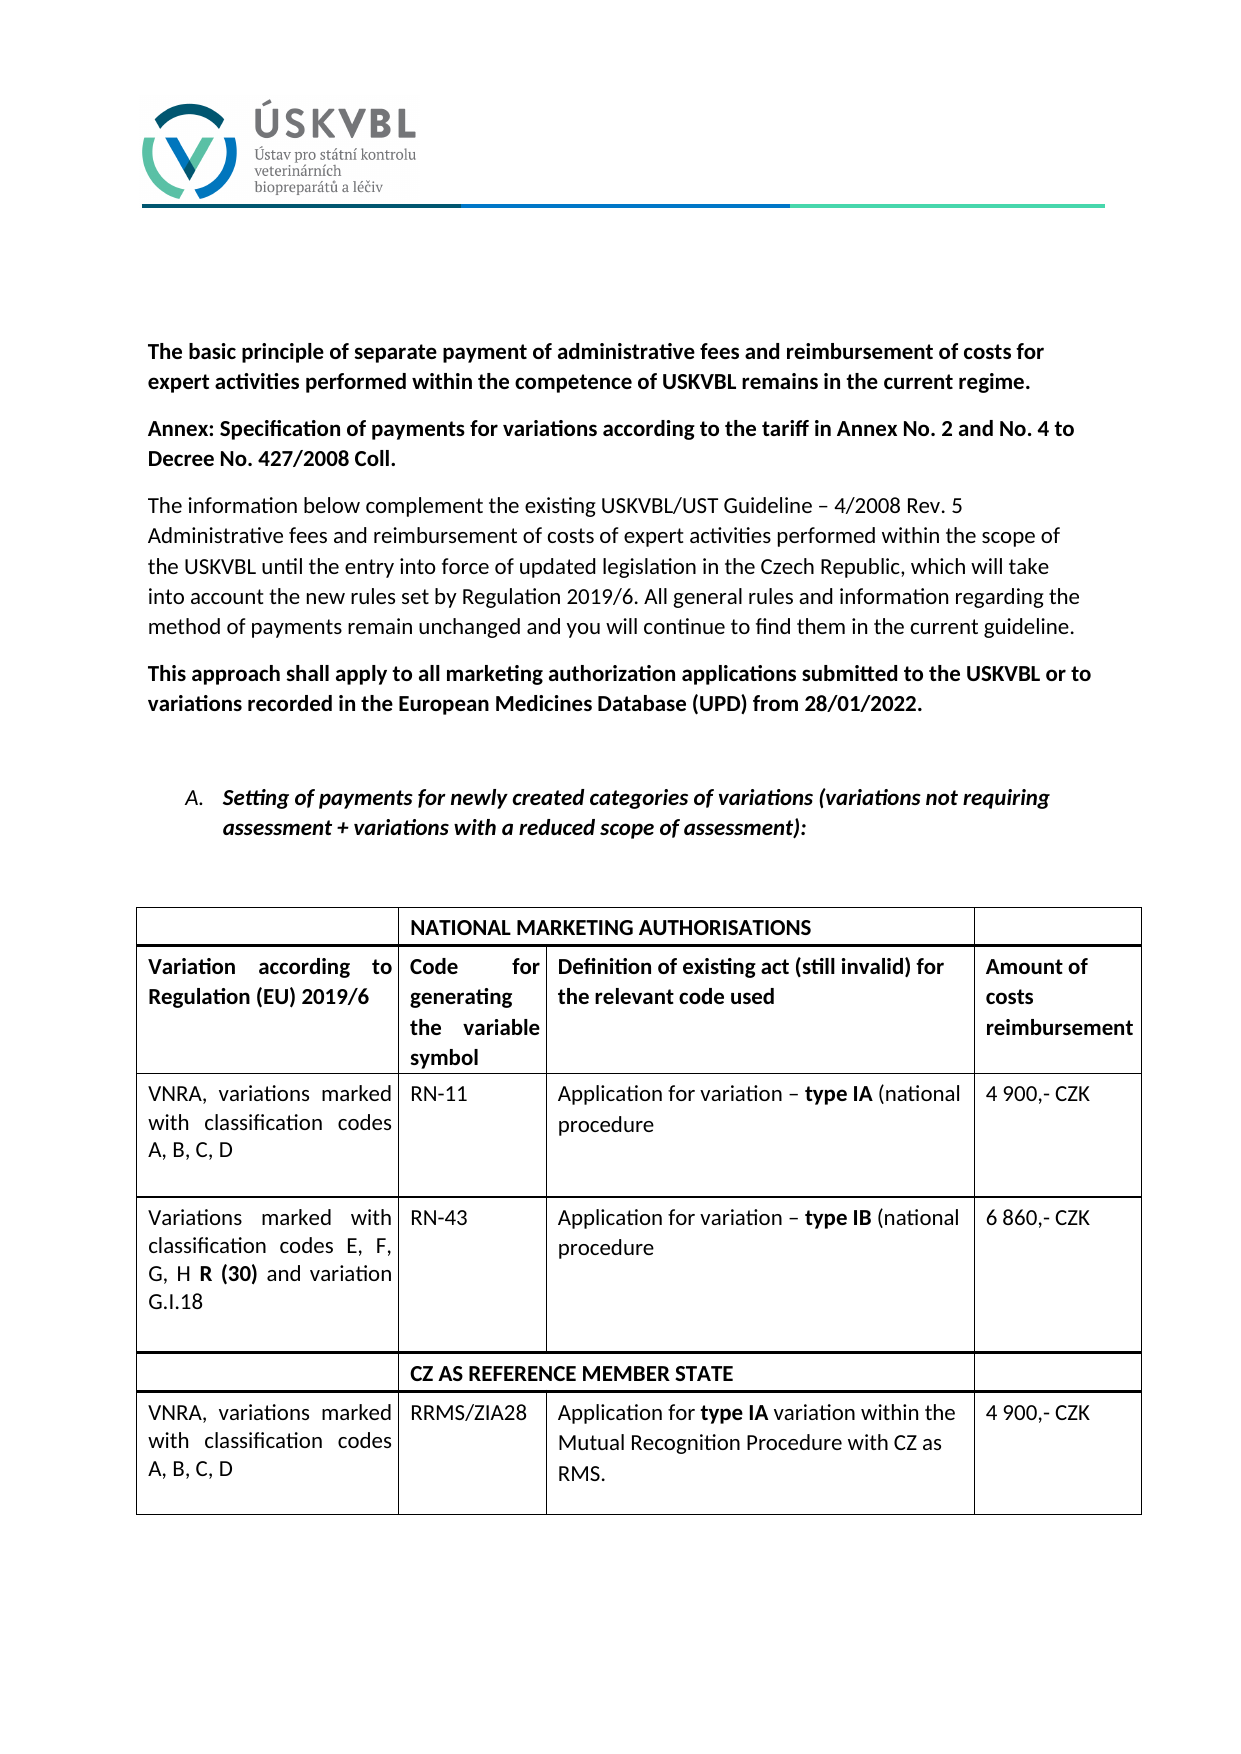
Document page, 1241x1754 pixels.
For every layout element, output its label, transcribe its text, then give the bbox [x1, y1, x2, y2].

table_cell [975, 1354, 1141, 1389]
table_cell Application for variation – type IA (national procedure [547, 1074, 974, 1196]
table_cell Code for generating the variable symbol [399, 947, 546, 1073]
table_cell VNRA, variations marked with classification codes A, B, C, D [137, 1074, 398, 1196]
table_cell RN-11 [399, 1074, 546, 1196]
table_cell Variations marked with classification codes E, F, G, H R (30) and variation G.I.18 [137, 1198, 398, 1351]
text The information below complement the existing USKVBL/UST Guideline – 4/2008 Rev. 5 Administrative fees and reimbursement of costs of expert activities performed within the scope of the USKVBL until the entry into force of updated legislation in the Czech Republic, which will take into account the new rules set by Regulation 2019/6. All general rules and information regarding the method of payments remain unchanged and you will continue to find them in the current guideline. [148, 491, 1093, 640]
table_cell Amount of costs reimbursement [975, 947, 1141, 1073]
table_cell Variation according to Regulation (EU) 2019/6 [137, 947, 398, 1073]
text Annex: Specification of payments for variations according to the tariff in Annex No. 2 and No. 4 to Decree No. 427/2008 Coll. [148, 414, 1093, 472]
table_cell 6 860,- CZK [975, 1198, 1141, 1351]
table_cell 4 900,- CZK [975, 1393, 1141, 1513]
text The basic principle of separate payment of administrative fees and reimbursement of costs for expert activities performed within the competence of USKVBL remains in the current regime. [148, 337, 1093, 395]
table_cell Application for type IA variation within the Mutual Recognition Procedure with CZ as RMS. [547, 1393, 974, 1513]
table_cell Application for variation – type IB (national procedure [547, 1198, 974, 1351]
table_cell [137, 1354, 398, 1389]
table_header [975, 908, 1141, 944]
table_header [137, 908, 398, 944]
table_cell RRMS/ZIA28 [399, 1393, 546, 1513]
table_cell 4 900,- CZK [975, 1074, 1141, 1196]
table_cell Definition of existing act (still invalid) for the relevant code used [547, 947, 974, 1073]
table_cell CZ AS REFERENCE MEMBER STATE [399, 1354, 974, 1389]
picture [138, 95, 420, 209]
table_cell VNRA, variations marked with classification codes A, B, C, D [137, 1393, 398, 1513]
table_cell RN-43 [399, 1198, 546, 1351]
list Setting of payments for newly created categories of variations (variations not requiring assessment + variations with a reduced scope of assessment): [185, 783, 1093, 841]
table_header NATIONAL MARKETING AUTHORISATIONS [399, 908, 974, 944]
text This approach shall apply to all marketing authorization applications submitted to the USKVBL or to variations recorded in the European Medicines Database (UPD) from 28/01/2022. [148, 659, 1093, 717]
